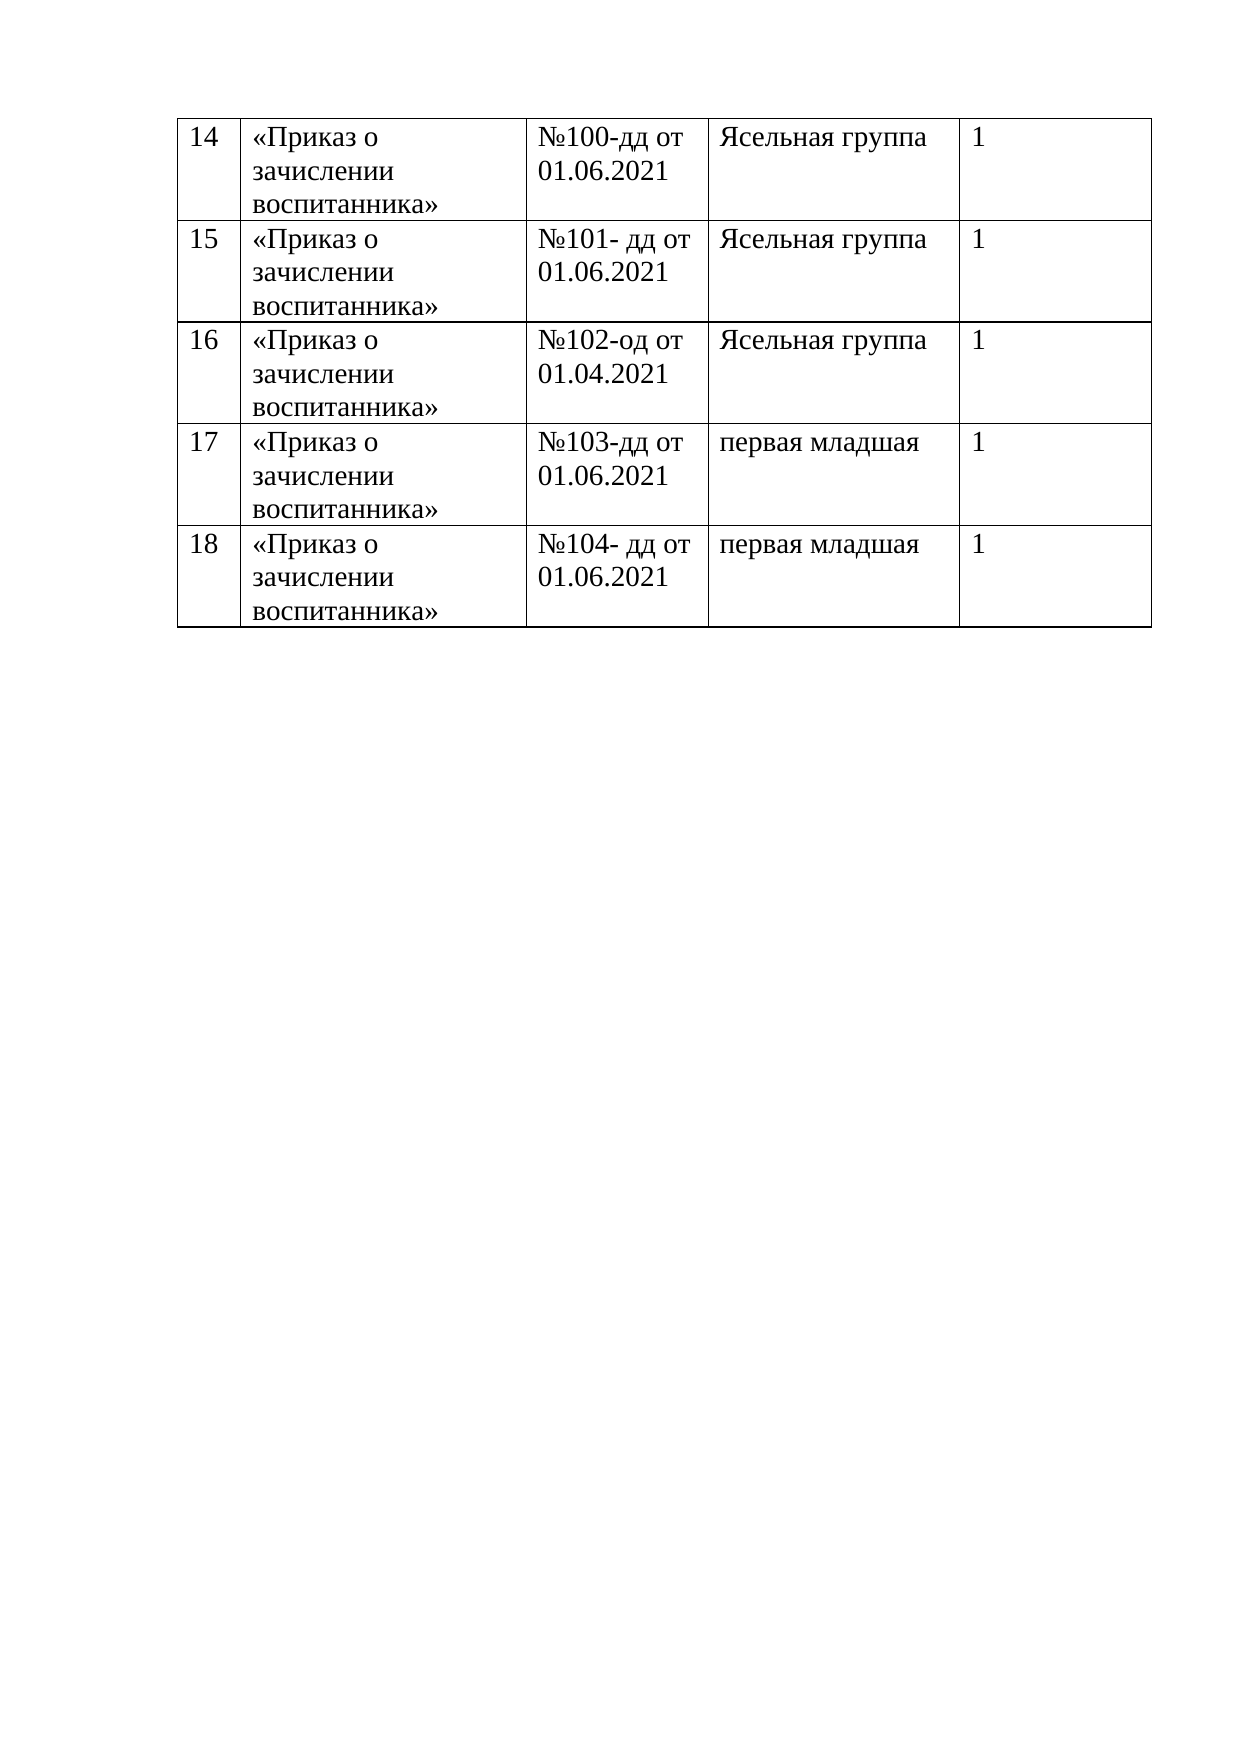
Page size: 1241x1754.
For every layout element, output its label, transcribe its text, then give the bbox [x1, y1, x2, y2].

table_cell 15 [178, 221, 240, 321]
table_cell «Приказ о зачислении воспитанника» [241, 526, 526, 626]
table_cell «Приказ о зачислении воспитанника» [241, 424, 526, 525]
table_cell №101- дд от 01.06.2021 [527, 221, 708, 321]
table_cell 1 [960, 119, 1151, 220]
table_cell первая младшая [709, 526, 959, 626]
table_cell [241, 119, 526, 220]
table_cell 17 [178, 424, 240, 525]
table_cell 1 [960, 424, 1151, 525]
table_cell №104- дд от 01.06.2021 [527, 526, 708, 626]
table_cell «Приказ о зачислении воспитанника» [241, 323, 526, 423]
table_cell 1 [960, 323, 1151, 423]
table_cell первая младшая [709, 424, 959, 525]
table_cell №103-дд от 01.06.2021 [527, 424, 708, 525]
table_cell Ясельная группа [709, 221, 959, 321]
table_cell №100-дд от 01.06.2021 [527, 119, 708, 220]
table_cell 1 [960, 221, 1151, 321]
table_cell №102-од от 01.04.2021 [527, 323, 708, 423]
table_cell «Приказ о зачислении воспитанника» [241, 221, 526, 321]
table_cell 18 [178, 526, 240, 626]
table_cell 14 [178, 119, 240, 220]
table_cell Ясельная группа [709, 119, 959, 220]
table_cell 16 [178, 323, 240, 423]
table_cell 1 [960, 526, 1151, 626]
table_cell Ясельная группа [709, 323, 959, 423]
